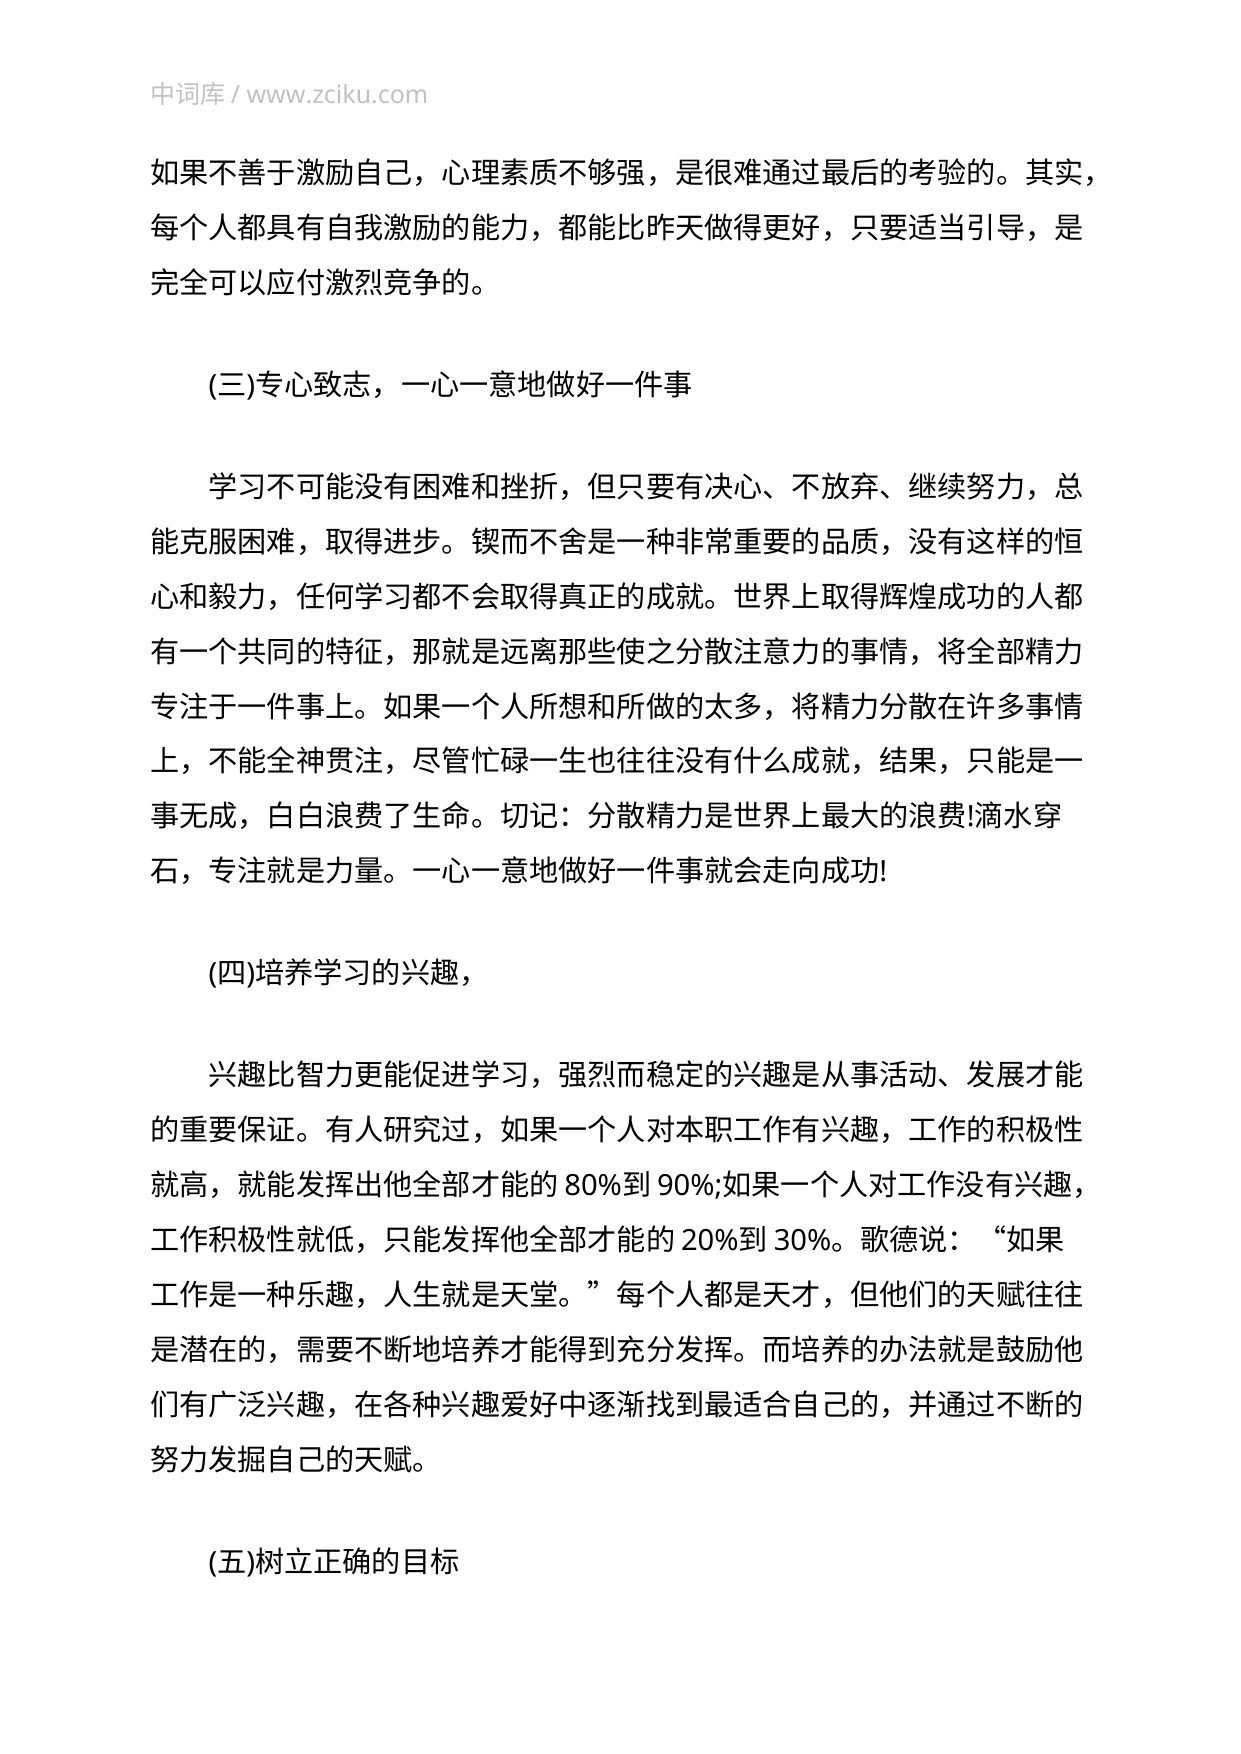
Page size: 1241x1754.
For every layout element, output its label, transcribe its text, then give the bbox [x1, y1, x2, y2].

text (三)专心致志，一心一意地做好一件事 [150, 362, 1090, 404]
text 兴趣比智力更能促进学习，强烈而稳定的兴趣是从事活动、发展才能的重要保证。有人研究过，如果一个人对本职工作有兴趣，工作的积极性就高，就能发挥出他全部才能的80%到90%;如果一个人对工作没有兴趣，工作积极性就低，只能发挥他全部才能的20%到30%。歌德说：“如果工作是一种乐趣，人生就是天堂。”每个人都是天才，但他们的天赋往往是潜在的，需要不断地培养才能得到充分发挥。而培养的办法就是鼓励他们有广泛兴趣，在各种兴趣爱好中逐渐找到最适合自己的，并通过不断的努力发掘自己的天赋。 [150, 1052, 1090, 1479]
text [150, 150, 1090, 302]
text (四)培养学习的兴趣， [150, 950, 1090, 992]
text 学习不可能没有困难和挫折，但只要有决心、不放弃、继续努力，总能克服困难，取得进步。锲而不舍是一种非常重要的品质，没有这样的恒心和毅力，任何学习都不会取得真正的成就。世界上取得辉煌成功的人都有一个共同的特征，那就是远离那些使之分散注意力的事情，将全部精力专注于一件事上。如果一个人所想和所做的太多，将精力分散在许多事情上，不能全神贯注，尽管忙碌一生也往往没有什么成就，结果，只能是一事无成，白白浪费了生命。切记：分散精力是世界上最大的浪费!滴水穿石，专注就是力量。一心一意地做好一件事就会走向成功! [150, 463, 1090, 890]
text (五)树立正确的目标 [150, 1538, 1090, 1581]
